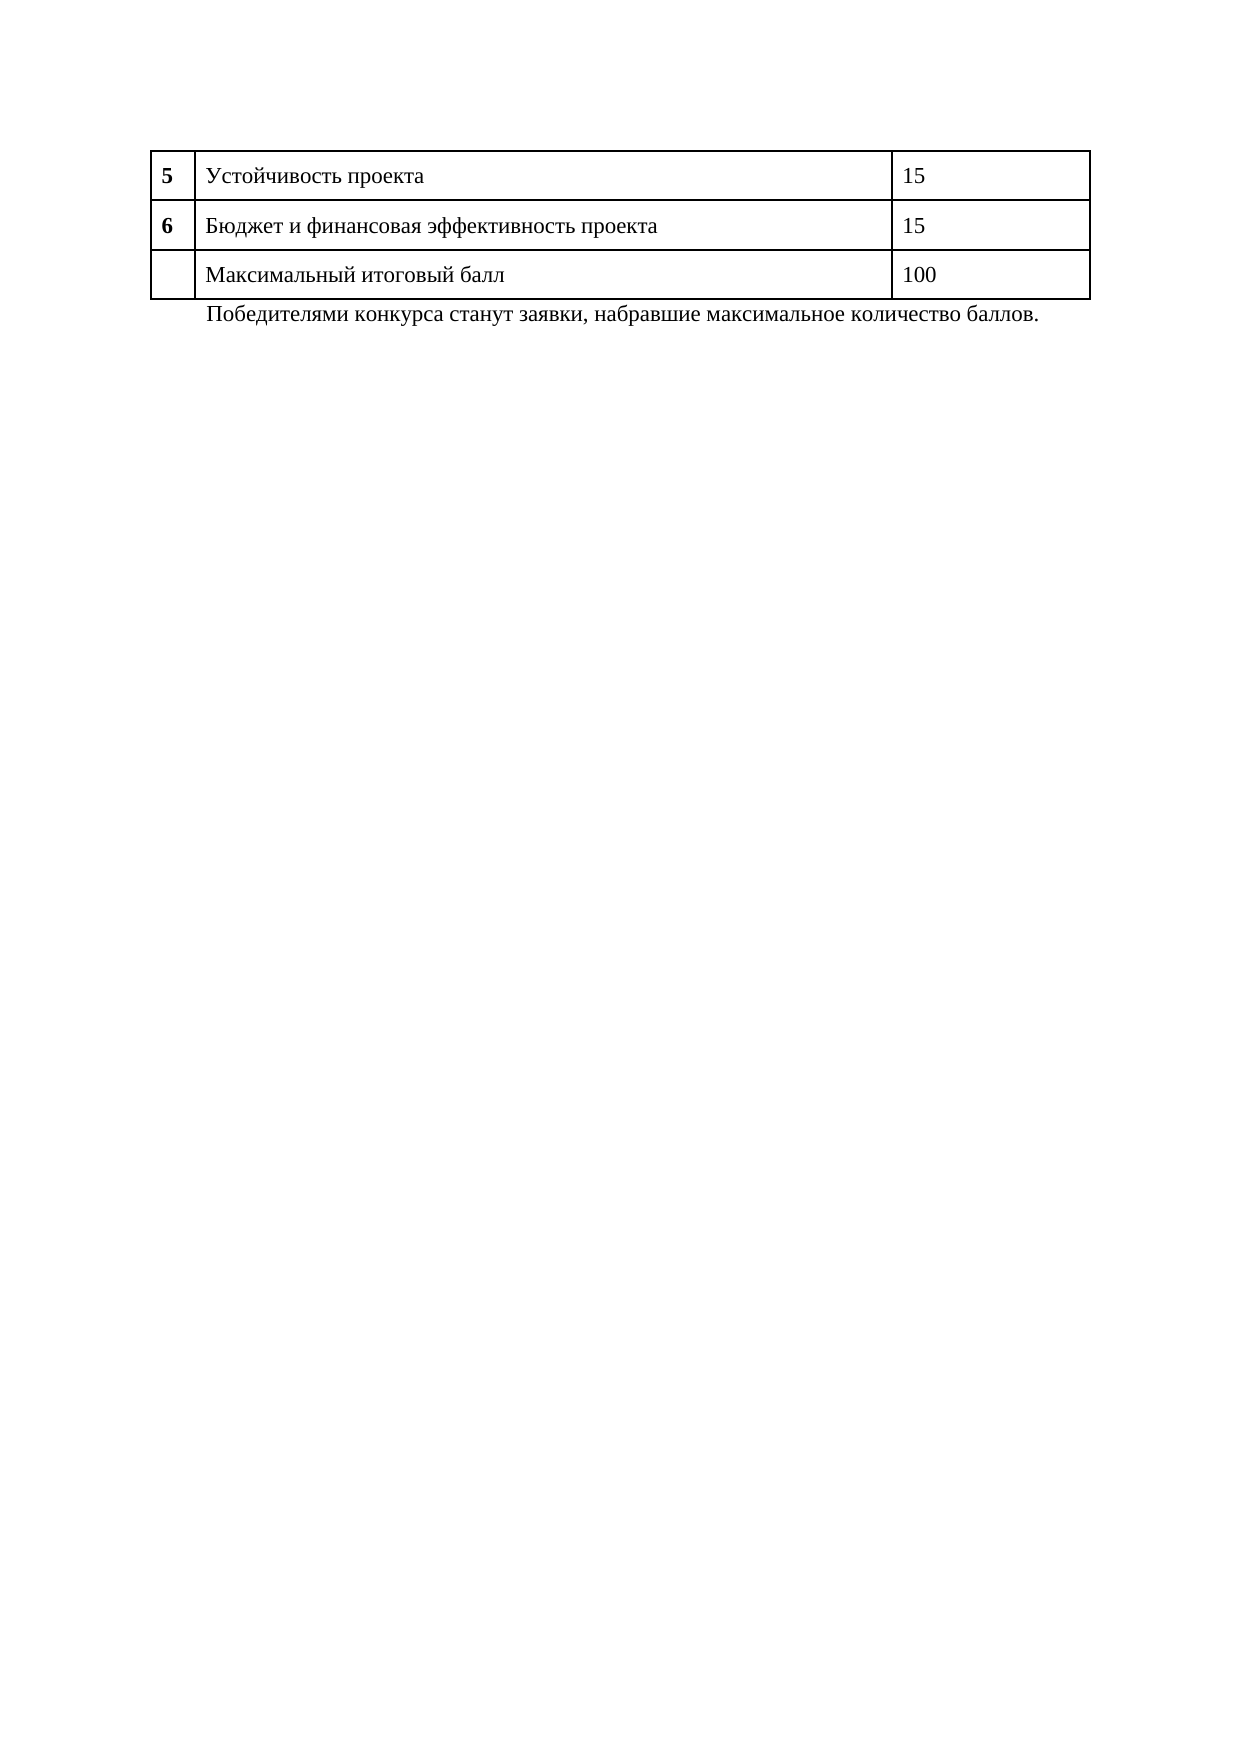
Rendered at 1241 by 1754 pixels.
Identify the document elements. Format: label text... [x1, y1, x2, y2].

table_cell 15 [893, 201, 1089, 248]
table_cell Максимальный итоговый балл [196, 251, 891, 298]
text Победителями конкурса станут заявки, набравшие максимальное количество баллов. [150, 300, 1090, 326]
table_cell 6 [152, 201, 194, 248]
table_cell 5 [152, 152, 194, 199]
table_cell [152, 251, 194, 298]
table_cell Бюджет и финансовая эффективность проекта [196, 201, 891, 248]
table_cell 100 [893, 251, 1089, 298]
table_cell 15 [893, 152, 1089, 199]
table_cell Устойчивость проекта [196, 152, 891, 199]
